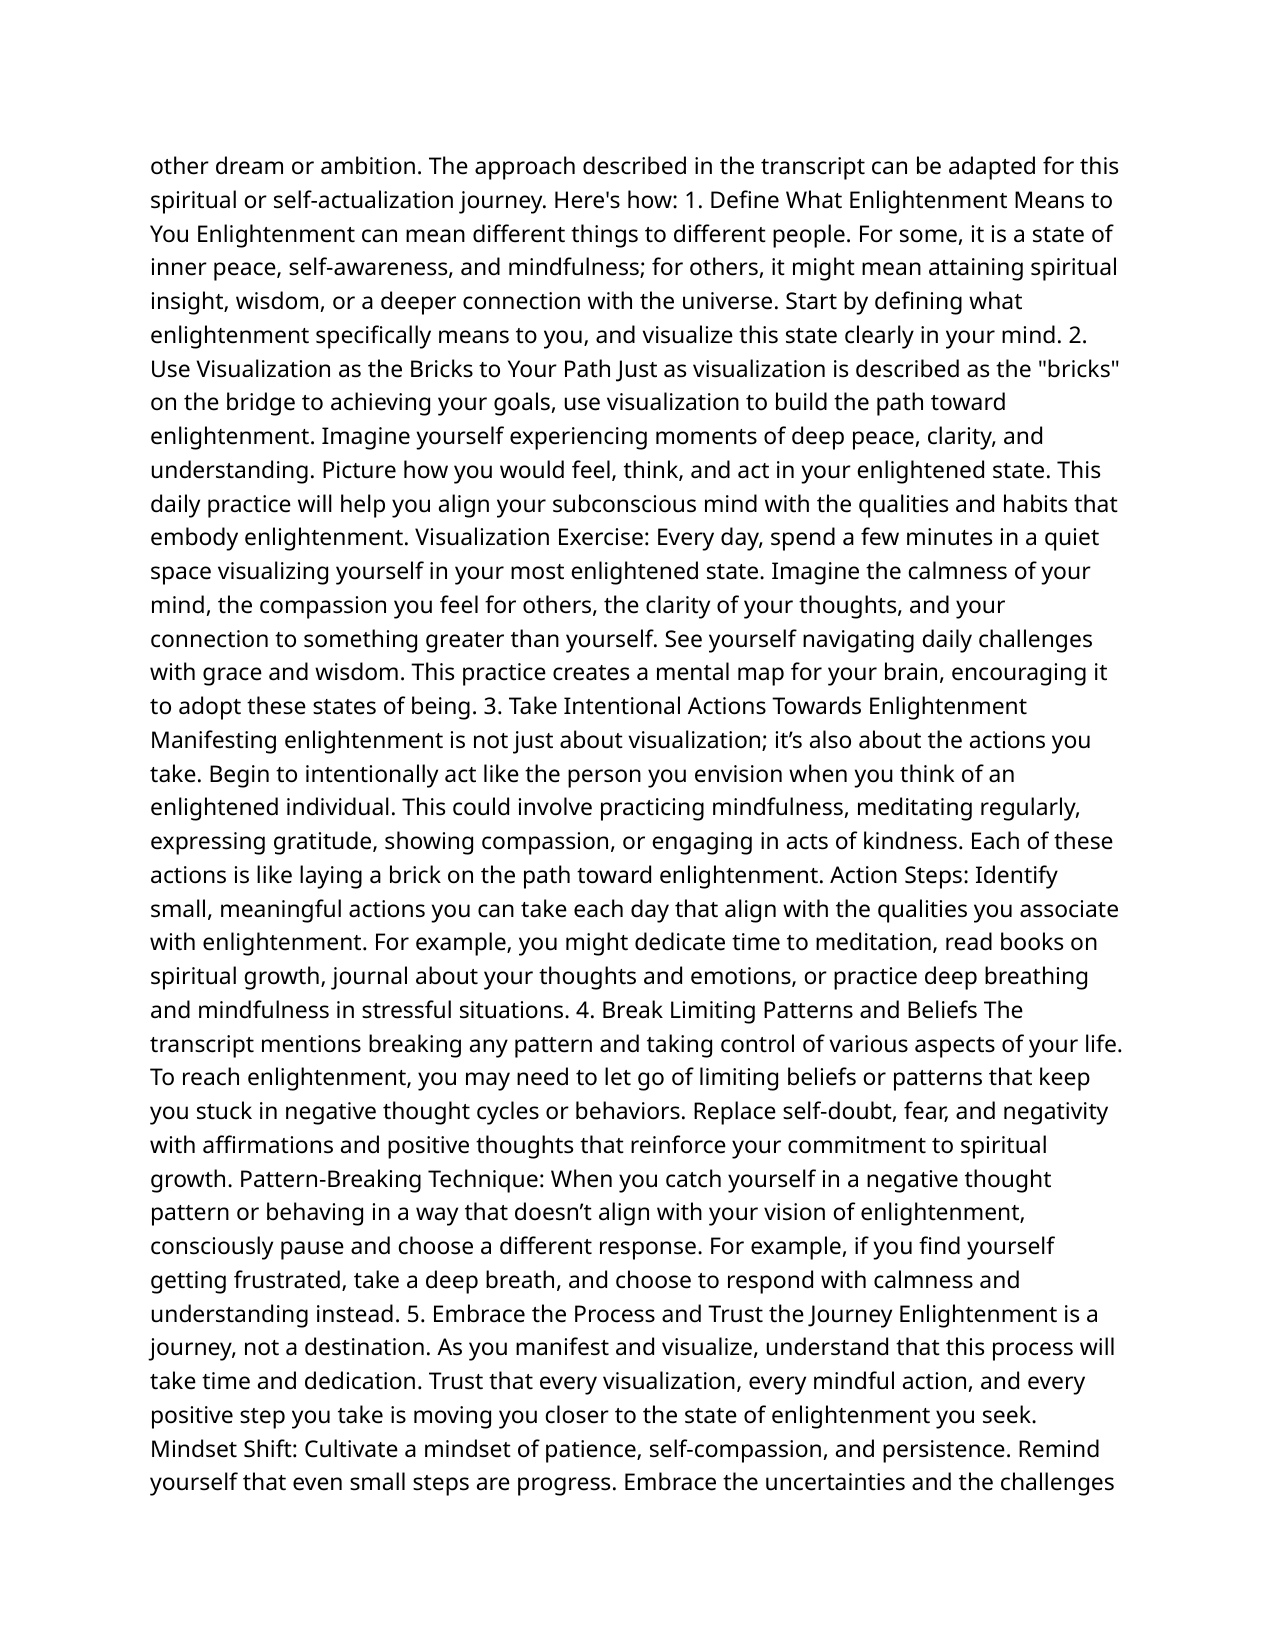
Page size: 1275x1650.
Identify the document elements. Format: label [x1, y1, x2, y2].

text [150, 150, 1125, 1497]
